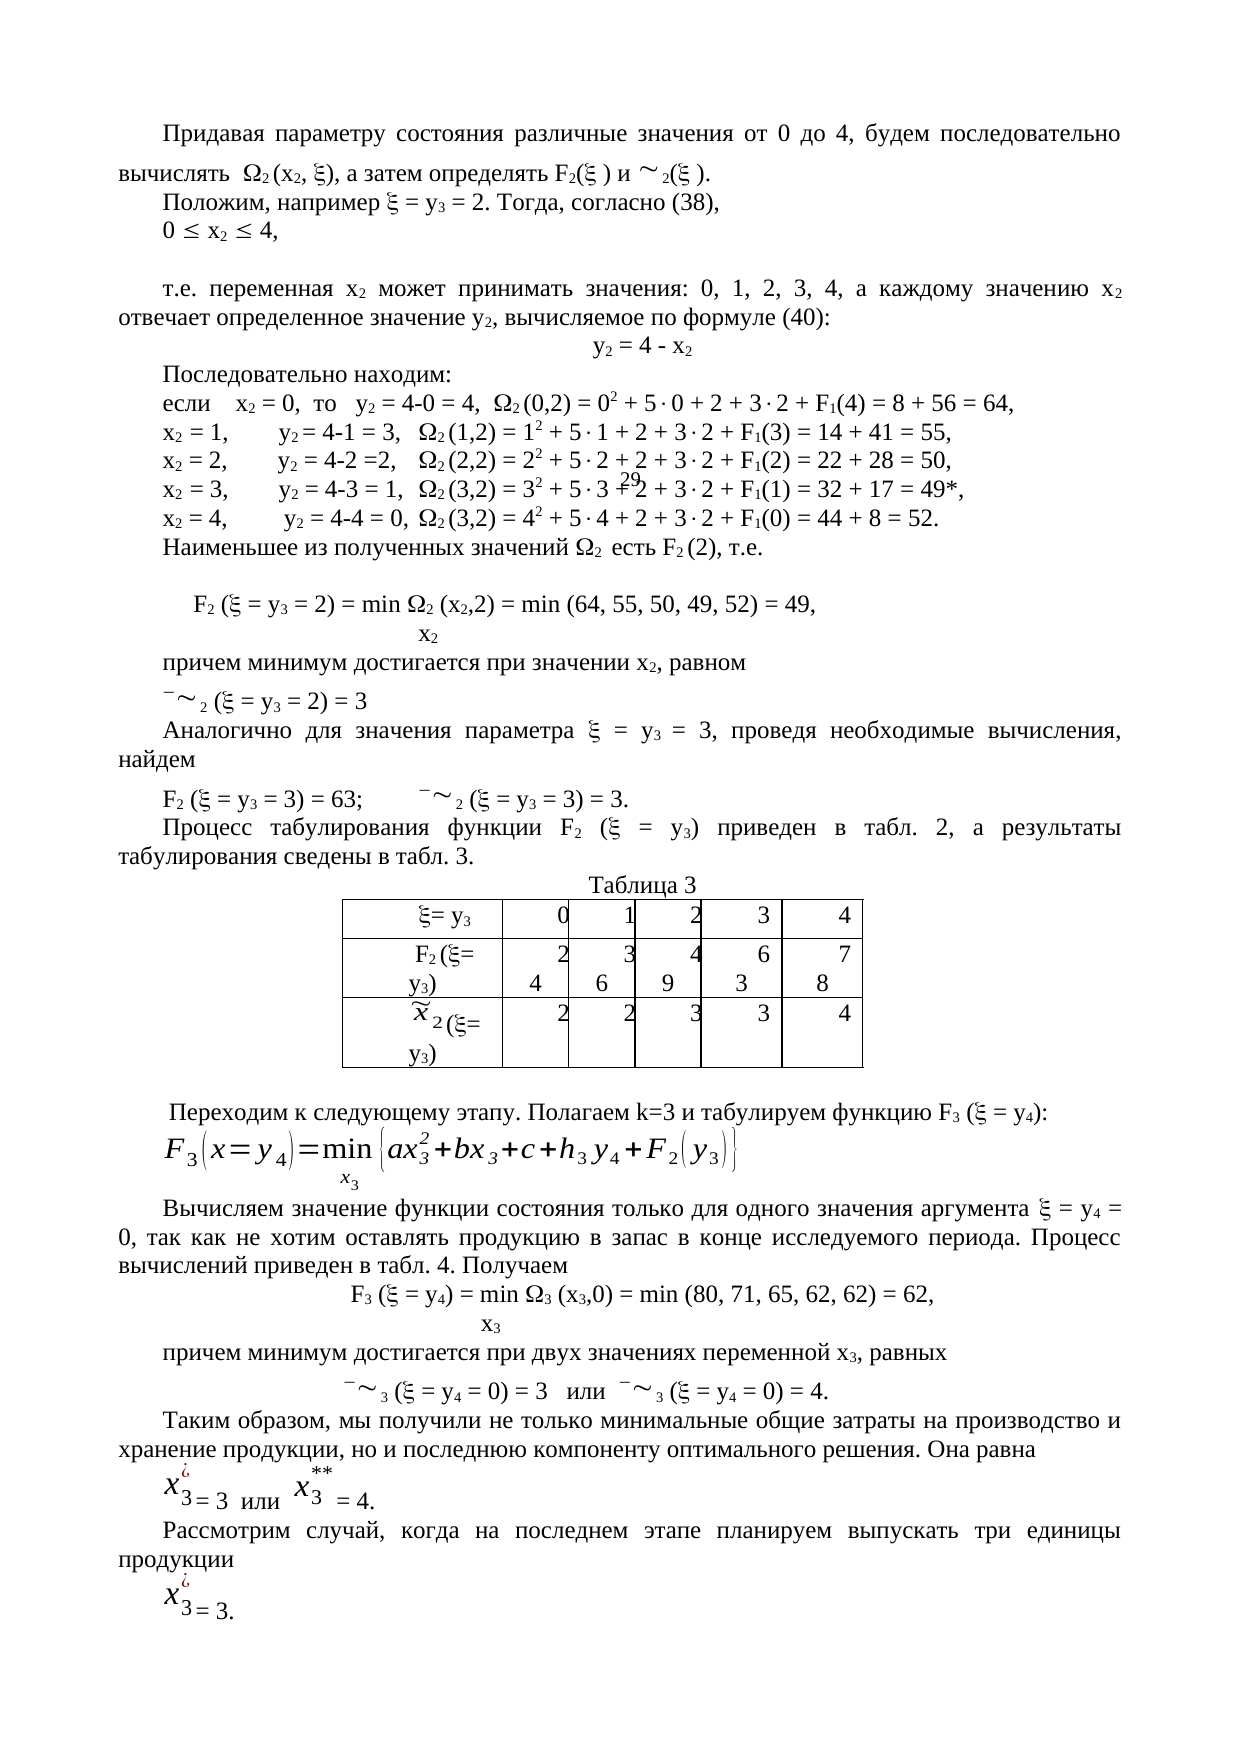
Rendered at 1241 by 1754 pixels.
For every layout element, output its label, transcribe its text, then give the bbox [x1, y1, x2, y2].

table_cell 24 [503, 939, 568, 996]
table_cell 2 [503, 998, 568, 1067]
table_cell (= y3) [343, 998, 502, 1067]
table_cell 63 [702, 939, 781, 996]
text Процесс табулирования функции F2 ( = y3) приведен в табл. 2, а результаты табулирования сведены в табл. 3. [118, 812, 1122, 870]
text x3 [118, 1308, 1122, 1337]
text если x2 = 0, то y2 = 4-0 = 4, 2 (0,2) = 02 + 50 + 2 + 32 + F1(4) = 8 + 56 = 64, [118, 388, 1122, 417]
text x2 = 3, y2 = 4-3 = 1, 2 (3,2) = 32 + 53 + 2 + 32 + F1(1) = 32 + 17 = 49*, [118, 474, 1122, 503]
text Придавая параметру состояния различные значения от 0 до 4, будем последовательно вычислять 2 (x2, ), а затем определять F2( ) и 2( ). [118, 118, 1122, 187]
table_header = у3 [343, 900, 502, 937]
table_cell 36 [569, 939, 634, 996]
table_cell F2 (= y3) [343, 939, 502, 996]
text F3 ( = y4) = min 3 (x3,0) = min (80, 71, 65, 62, 62) = 62, [118, 1279, 1122, 1308]
table_cell 4 [783, 998, 862, 1067]
text = 3. [118, 1572, 1122, 1625]
text причем минимум достигается при двух значениях переменной х3, равных [118, 1337, 1122, 1365]
table_header 3 [702, 900, 781, 937]
text Вычисляем значение функции состояния только для одного значения аргумента = у4 = 0, так как не хотим оставлять продукцию в запас в конце исследуемого периода. Процесс вычислений приведен в табл. 4. Получаем [118, 1193, 1122, 1279]
table_header 0 [503, 900, 568, 937]
text у2 = 4 - х2 [118, 330, 1122, 359]
text Таким образом, мы получили не только минимальные общие затраты на производство и хранение продукции, но и последнюю компоненту оптимального решения. Она равна [118, 1405, 1122, 1463]
text т.е. переменная х2 может принимать значения: 0, 1, 2, 3, 4, а каждому значению х2 отвечает определенное значение у2, вычисляемое по формуле (40): [118, 273, 1122, 330]
text Таблица 3 [118, 870, 1122, 899]
text x2 [118, 618, 1122, 647]
text x2 = 1, y2 = 4-1 = 3, 2 (1,2) = 12 + 51 + 2 + 32 + F1(3) = 14 + 41 = 55, [118, 417, 1122, 445]
table_cell 78 [783, 939, 862, 996]
text Переходим к следующему этапу. Полагаем k=3 и табулируем функцию F3 ( = y4): [118, 1097, 1122, 1126]
text x2 = 2, y2 = 4-2 =2, 2 (2,2) = 22 + 52 + 2 + 32 + F1(2) = 22 + 28 = 50, [118, 445, 1122, 474]
text Положим, например = у3 = 2. Тогда, согласно (38), [118, 187, 1122, 215]
text Рассмотрим случай, когда на последнем этапе планируем выпускать три единицы продукции [118, 1515, 1122, 1572]
text F2 ( = y3 = 3) = 63; 2 ( = y3 = 3) = 3. [118, 773, 1122, 812]
text 3 ( = y4 = 0) = 3 или 3 ( = y4 = 0) = 4. [118, 1365, 1122, 1405]
table_cell 3 [636, 998, 700, 1067]
text Аналогично для значения параметра = у3 = 3, проведя необходимые вычисления, найдем [118, 715, 1122, 773]
text 2 ( = y3 = 2) = 3 [118, 675, 1122, 715]
table_cell 2 [569, 998, 634, 1067]
text F2 ( = y3 = 2) = min 2 (x2,2) = min (64, 55, 50, 49, 52) = 49, [118, 589, 1122, 618]
text x2 = 4, y2 = 4-4 = 0, 2 (3,2) = 42 + 54 + 2 + 32 + F1(0) = 44 + 8 = 52. [118, 503, 1122, 532]
text Последовательно находим: [118, 359, 1122, 388]
table_header 1 [569, 900, 634, 937]
text = 3 или = 4. [118, 1463, 1122, 1515]
table_cell 3 [702, 998, 781, 1067]
text 0 x2 4, [118, 215, 1122, 244]
text Наименьшее из полученных значений 2 есть F2 (2), т.е. [118, 532, 1122, 560]
table_header 4 [783, 900, 862, 937]
text причем минимум достигается при значении х2, равном [118, 647, 1122, 675]
table_cell 49 [636, 939, 700, 996]
table_header 2 [636, 900, 700, 937]
